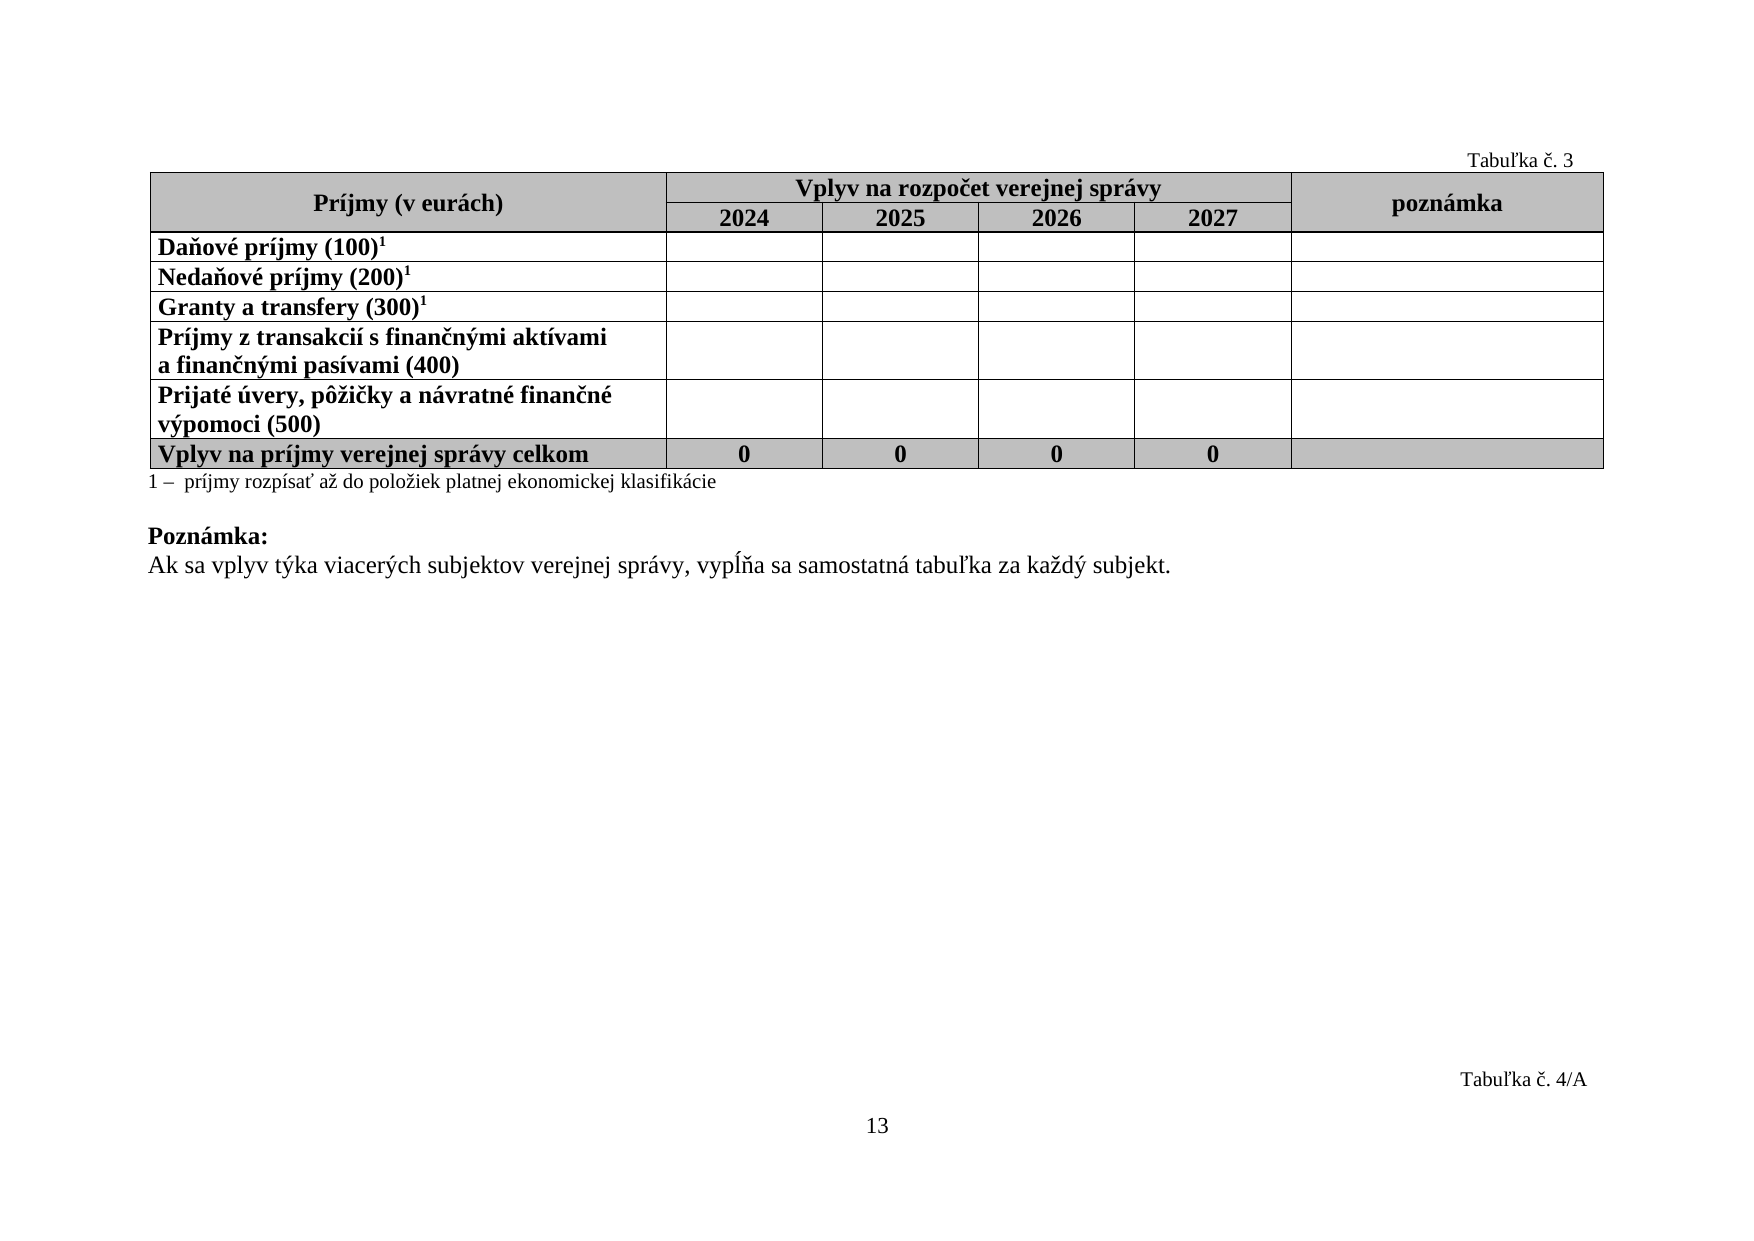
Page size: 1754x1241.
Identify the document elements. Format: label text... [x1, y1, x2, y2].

text 1 – príjmy rozpísať až do položiek platnej ekonomickej klasifikácie [148, 469, 1606, 493]
table_cell [1135, 380, 1291, 438]
table_cell [1135, 322, 1291, 379]
table_cell Nedaňové príjmy (200)1 [151, 262, 666, 291]
table_cell 0 [1135, 439, 1291, 468]
table_header Vplyv na rozpočet verejnej správy [667, 173, 1291, 202]
table_cell Granty a transfery (300)1 [151, 292, 666, 321]
table_cell [979, 322, 1134, 379]
table_cell [979, 292, 1134, 321]
table_cell Príjmy z transakcií s finančnými aktívami a finančnými pasívami (400) [151, 322, 666, 379]
table_header Príjmy (v eurách) [151, 173, 666, 231]
table_cell Vplyv na príjmy verejnej správy celkom [151, 439, 666, 468]
table_cell 2027 [1135, 203, 1291, 231]
table_cell [1292, 439, 1603, 468]
table_cell [1135, 262, 1291, 291]
table_cell [667, 233, 822, 261]
table_cell [667, 380, 822, 438]
table_cell [823, 380, 978, 438]
table_cell [979, 262, 1134, 291]
table_cell [667, 292, 822, 321]
table_cell [1135, 292, 1291, 321]
table_header poznámka [1292, 173, 1603, 231]
table_cell 0 [667, 439, 822, 468]
table_cell [1292, 322, 1603, 379]
text Ak sa vplyv týka viacerých subjektov verejnej správy, vypĺňa sa samostatná tabuľka za každý subjekt. [148, 550, 1606, 579]
text Tabuľka č. 4/A [148, 1067, 1606, 1091]
table_cell 0 [979, 439, 1134, 468]
table_cell 2025 [823, 203, 978, 231]
table_cell [823, 322, 978, 379]
table_cell Daňové príjmy (100)1 [151, 233, 666, 261]
table_cell [1292, 262, 1603, 291]
text Tabuľka č. 3 [148, 148, 1606, 172]
table_cell [1292, 292, 1603, 321]
table_cell [1135, 233, 1291, 261]
table_cell [979, 233, 1134, 261]
table_cell Prijaté úvery, pôžičky a návratné finančné výpomoci (500) [151, 380, 666, 438]
table_cell [823, 262, 978, 291]
table_cell [823, 292, 978, 321]
table_cell [667, 322, 822, 379]
table_cell [1292, 233, 1603, 261]
table_cell [979, 380, 1134, 438]
table_cell 2024 [667, 203, 822, 231]
table_cell [823, 233, 978, 261]
table_cell [667, 262, 822, 291]
table_cell [1292, 380, 1603, 438]
table_cell 0 [823, 439, 978, 468]
text Poznámka: [148, 521, 1606, 550]
table_cell 2026 [979, 203, 1134, 231]
